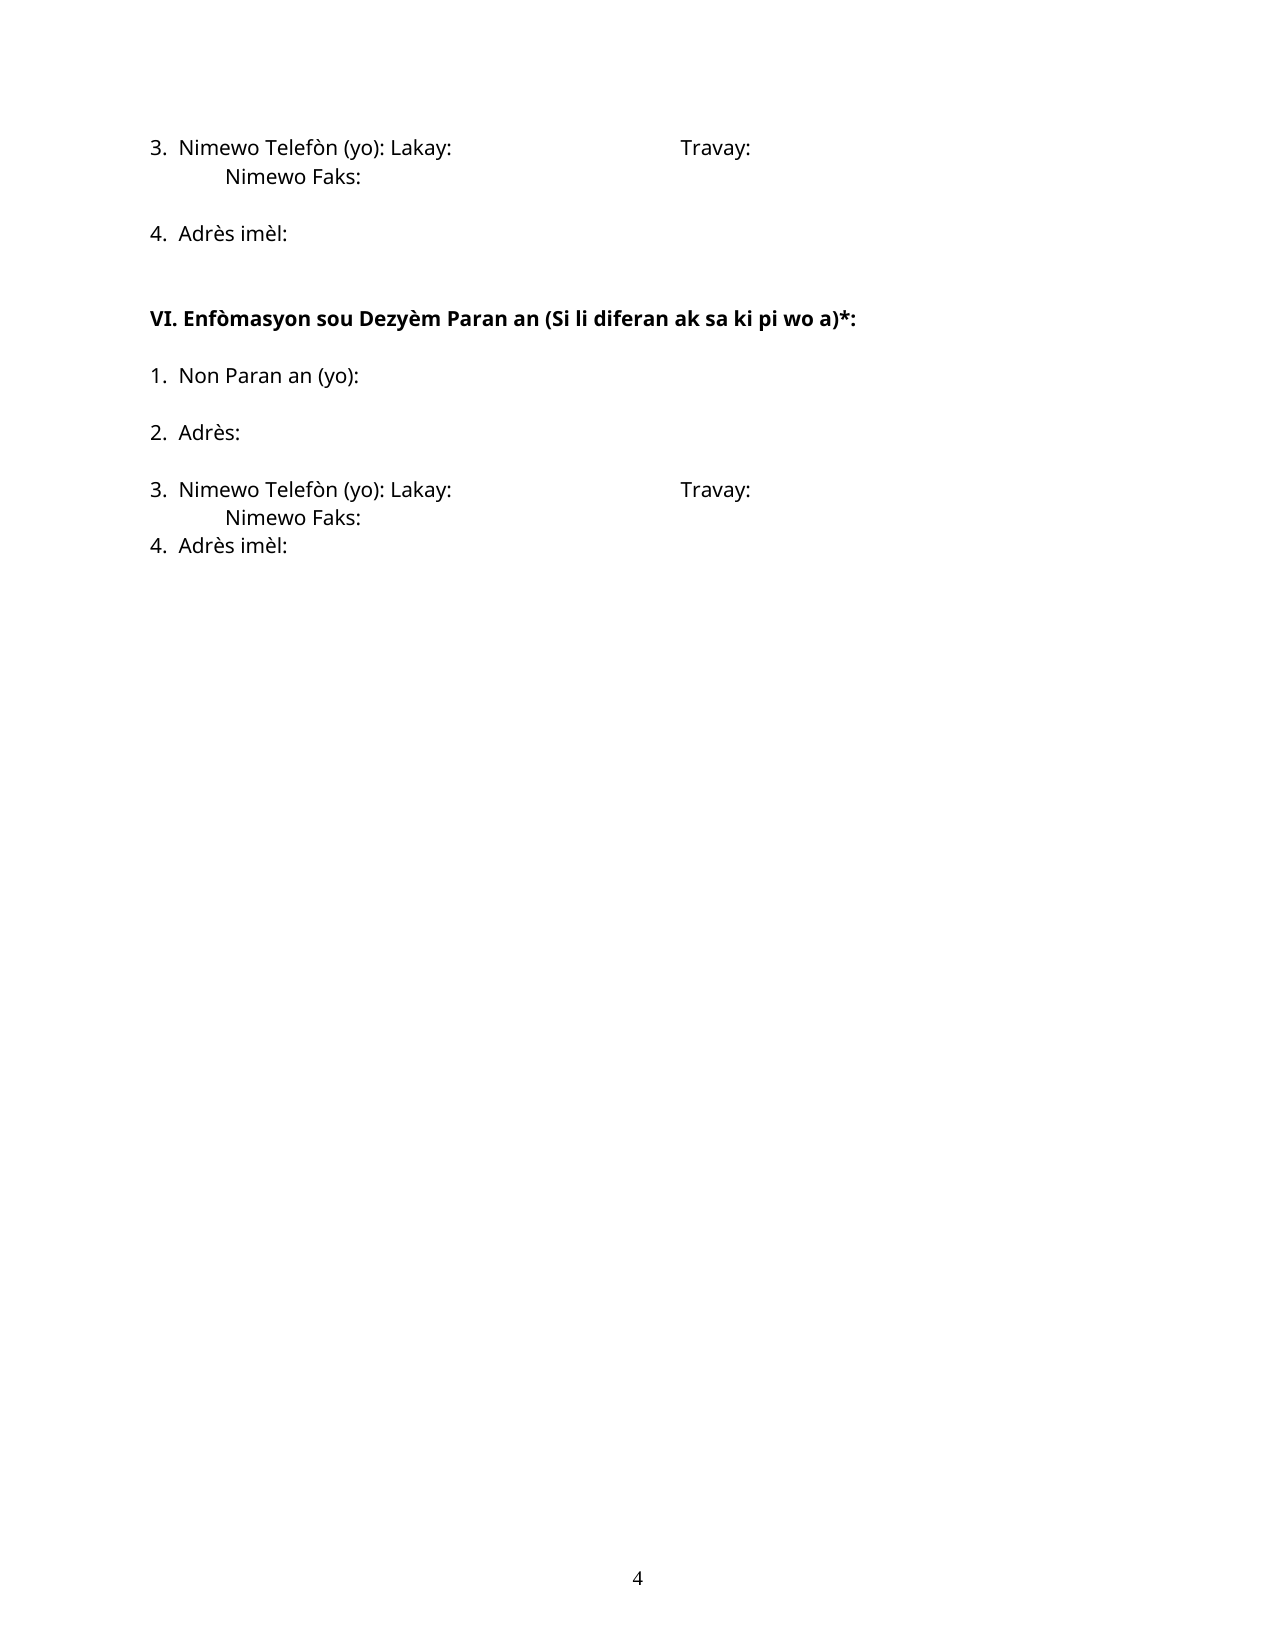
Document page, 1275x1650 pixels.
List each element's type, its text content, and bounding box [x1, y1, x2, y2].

text 4. Adrès imèl: [150, 219, 1125, 247]
text 4. Adrès imèl: [150, 532, 1125, 560]
text 3. Nimewo Telefòn (yo): Lakay: Travay: Nimewo Faks: [150, 133, 1125, 190]
text 1. Non Paran an (yo): [150, 361, 1125, 389]
text 2. Adrès: [150, 418, 1125, 446]
text VI. Enfòmasyon sou Dezyèm Paran an (Si li diferan ak sa ki pi wo a)*: [150, 304, 1125, 332]
text 3. Nimewo Telefòn (yo): Lakay: Travay: Nimewo Faks: [150, 475, 1125, 532]
